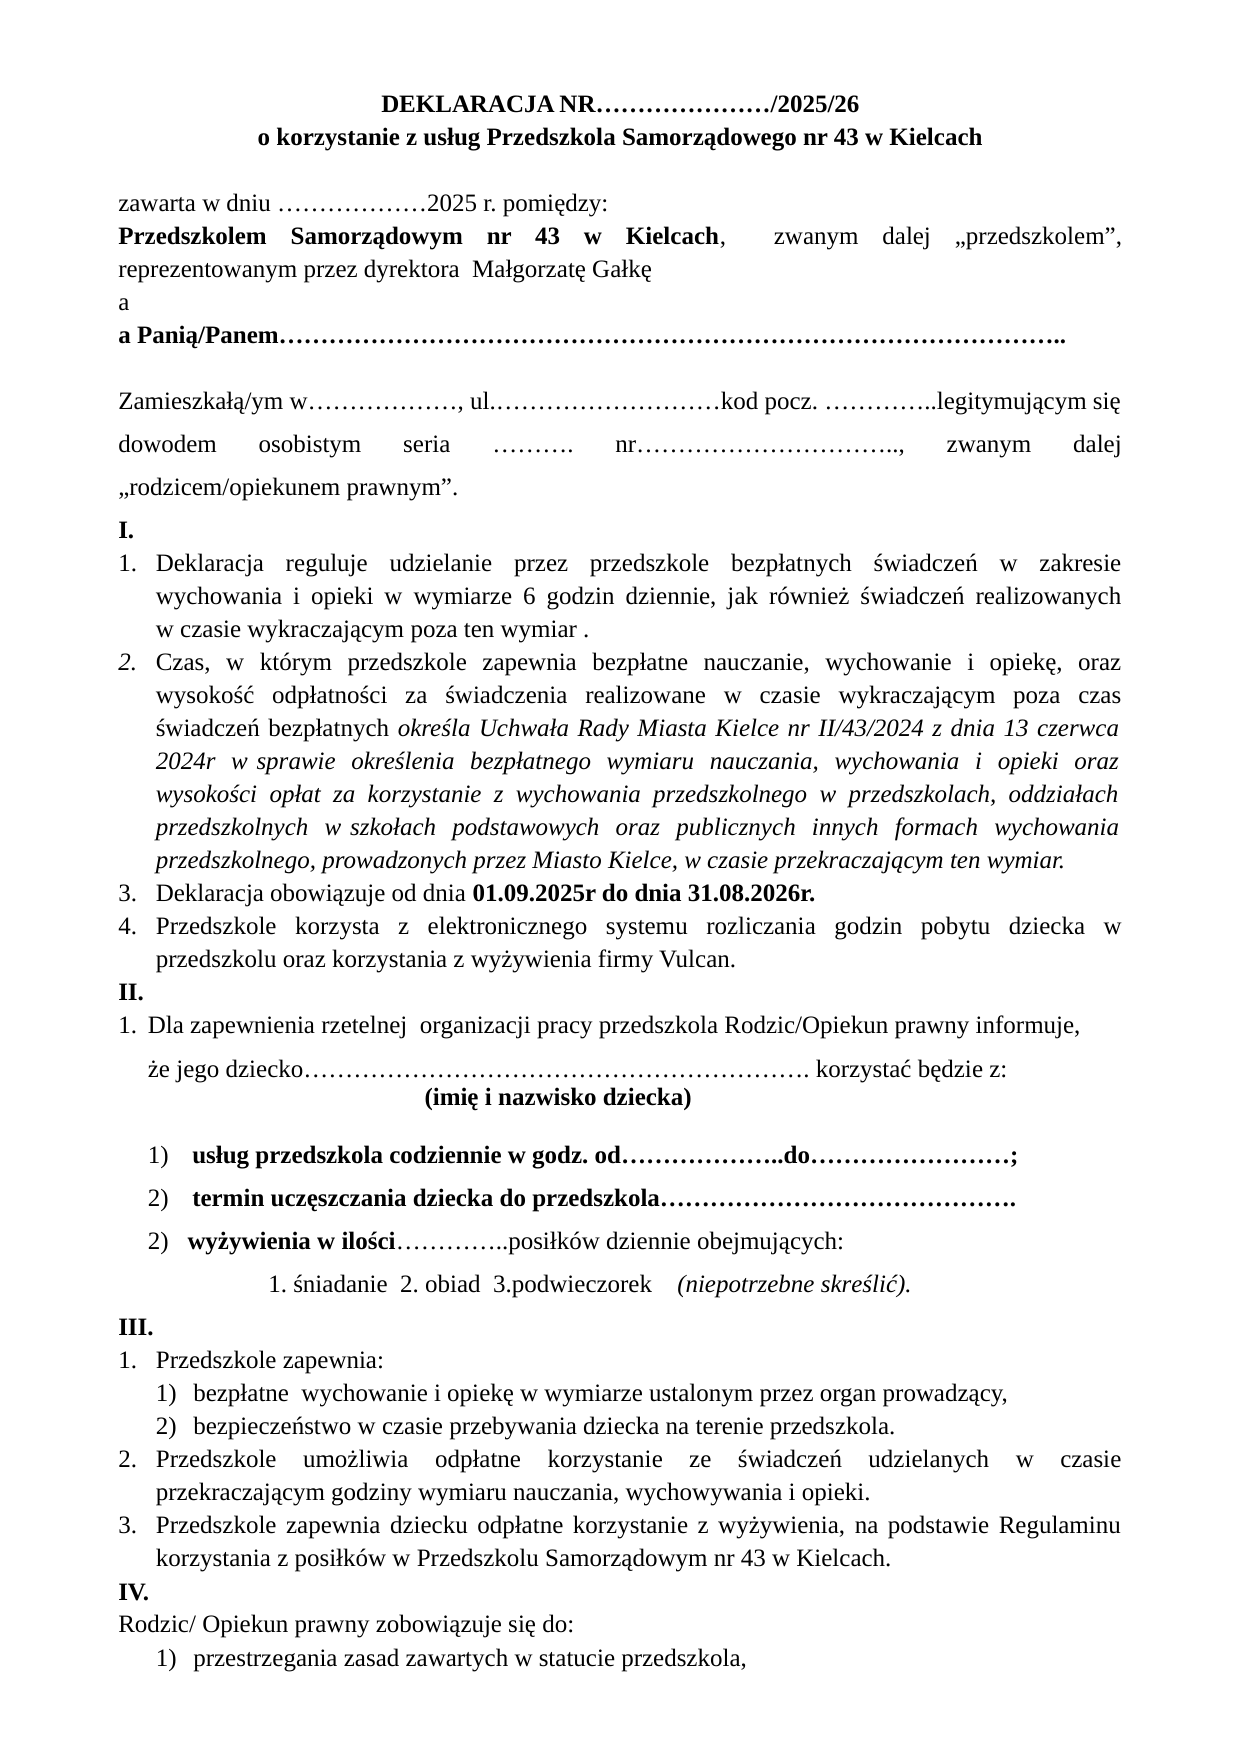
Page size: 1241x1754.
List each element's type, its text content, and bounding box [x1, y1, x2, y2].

list bezpłatne wychowanie i opiekę w wymiarze ustalonym przez organ prowadzący, [156, 1378, 1122, 1407]
text DEKLARACJA NR…………………/2025/26 [118, 89, 1122, 117]
list Deklaracja reguluje udzielanie przez przedszkole bezpłatnych świadczeń w zakresie wychowania i opieki w wymiarze 6 godzin dziennie, jak również świadczeń realizowanych w czasie wykraczającym poza ten wymiar . [118, 548, 1122, 643]
text 1. śniadanie 2. obiad 3.podwieczorek (niepotrzebne skreślić). [118, 1269, 1122, 1298]
text I. [118, 515, 1122, 544]
list Przedszkole zapewnia dziecku odpłatne korzystanie z wyżywienia, na podstawie Regulaminu korzystania z posiłków w Przedszkolu Samorządowym nr 43 w Kielcach. [118, 1511, 1122, 1572]
text dowodem osobistym seria ………. nr………………………….., zwanym dalej „rodzicem/opiekunem prawnym”. [118, 429, 1122, 501]
text Przedszkolem Samorządowym nr 43 w Kielcach, zwanym dalej „przedszkolem”, reprezentowanym przez dyrektora Małgorzatę Gałkę [118, 221, 1122, 282]
text IV. [118, 1577, 1122, 1605]
list Przedszkole umożliwia odpłatne korzystanie ze świadczeń udzielanych w czasie przekraczającym godziny wymiaru nauczania, wychowywania i opieki. [118, 1444, 1122, 1506]
list bezpieczeństwo w czasie przebywania dziecka na terenie przedszkola. [156, 1411, 1122, 1440]
text II. [118, 977, 1122, 1006]
text zawarta w dniu ………………2025 r. pomiędzy: [118, 188, 1122, 216]
list Deklaracja obowiązuje od dnia 01.09.2025r do dnia 31.08.2026r. [118, 878, 1122, 907]
text a [118, 287, 1122, 316]
text a Panią/Panem………………………………………………………………………………….. [118, 320, 1122, 348]
list Dla zapewnienia rzetelnej organizacji pracy przedszkola Rodzic/Opiekun prawny informuje, [118, 1011, 1122, 1039]
list termin uczęszczania dziecka do przedszkola……………………………………. [148, 1183, 1122, 1212]
list przestrzegania zasad zawartych w statucie przedszkola, [156, 1643, 1122, 1671]
text że jego dziecko……………………………………………………. korzystać będzie z: [148, 1054, 1122, 1082]
text (imię i nazwisko dziecka) [193, 1082, 1122, 1111]
text Zamieszkałą/ym w………………, ul.………………………kod pocz. …………..legitymującym się [118, 386, 1122, 414]
list Przedszkole zapewnia: [118, 1345, 1122, 1374]
text III. [118, 1312, 1122, 1341]
text Rodzic/ Opiekun prawny zobowiązuje się do: [118, 1609, 1122, 1638]
list usług przedszkola codziennie w godz. od………………..do……………………; [148, 1140, 1122, 1169]
list Przedszkole korzysta z elektronicznego systemu rozliczania godzin pobytu dziecka w przedszkolu oraz korzystania z wyżywienia firmy Vulcan. [118, 911, 1122, 973]
list Czas, w którym przedszkole zapewnia bezpłatne nauczanie, wychowanie i opiekę, oraz wysokość odpłatności za świadczenia realizowane w czasie wykraczającym poza czas świadczeń bezpłatnych określa Uchwała Rady Miasta Kielce nr II/43/2024 z dnia 13 czerwca 2024r w sprawie określenia bezpłatnego wymiaru nauczania, wychowania i opieki oraz wysokości opłat za korzystanie z wychowania przedszkolnego w przedszkolach, oddziałach przedszkolnych w szkołach podstawowych oraz publicznych innych formach wychowania przedszkolnego, prowadzonych przez Miasto Kielce, w czasie przekraczającym ten wymiar. [118, 647, 1122, 874]
text o korzystanie z usług Przedszkola Samorządowego nr 43 w Kielcach [118, 122, 1122, 150]
text 2) wyżywienia w ilości…………..posiłków dziennie obejmujących: [148, 1226, 1122, 1255]
